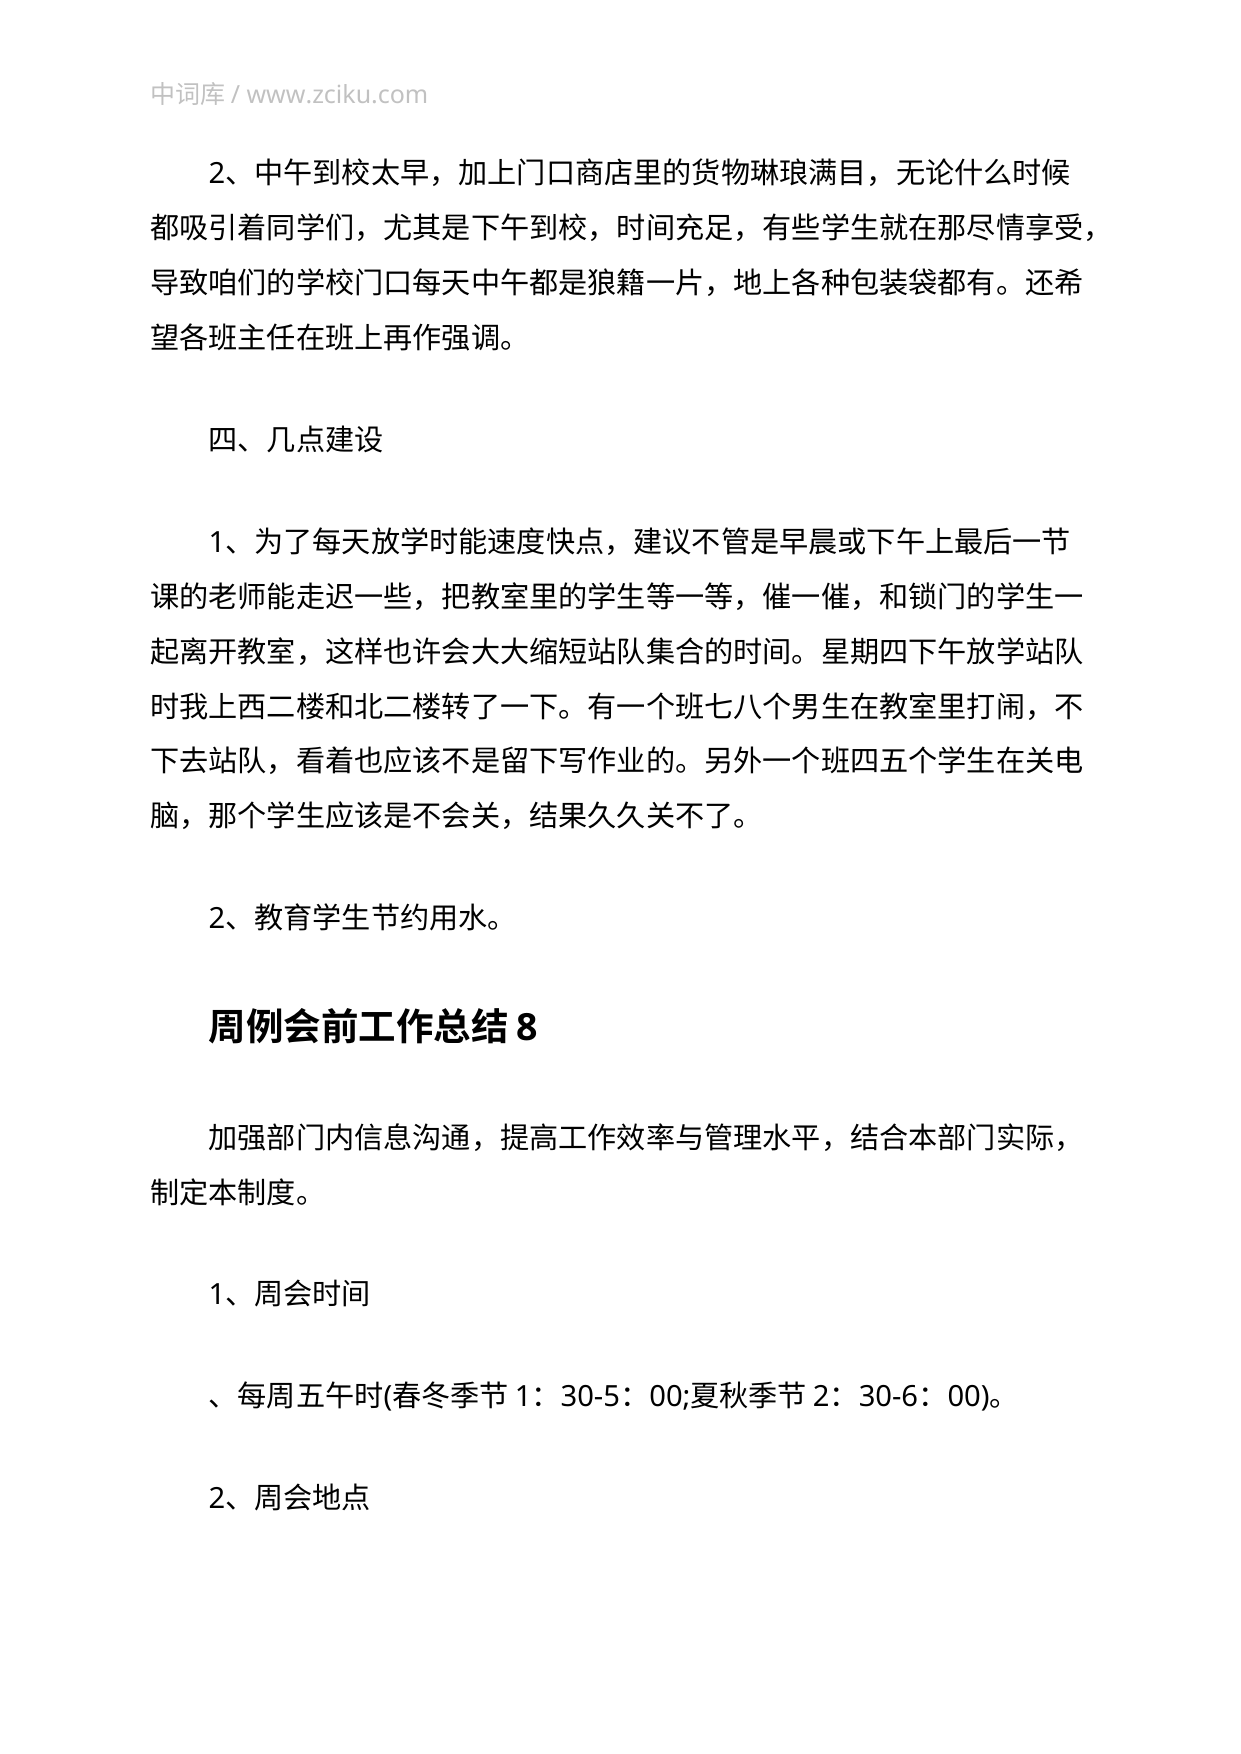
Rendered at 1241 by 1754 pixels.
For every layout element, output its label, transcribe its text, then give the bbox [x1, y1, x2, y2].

text 、每周五午时(春冬季节1：30-5：00;夏秋季节2：30-6：00)。 [150, 1373, 1090, 1415]
text 1、为了每天放学时能速度快点，建议不管是早晨或下午上最后一节课的老师能走迟一些，把教室里的学生等一等，催一催，和锁门的学生一起离开教室，这样也许会大大缩短站队集合的时间。星期四下午放学站队时我上西二楼和北二楼转了一下。有一个班七八个男生在教室里打闹，不下去站队，看着也应该不是留下写作业的。另外一个班四五个学生在关电脑，那个学生应该是不会关，结果久久关不了。 [150, 518, 1090, 835]
text 加强部门内信息沟通，提高工作效率与管理水平，结合本部门实际，制定本制度。 [150, 1114, 1090, 1211]
text 2、教育学生节约用水。 [150, 895, 1090, 937]
text 2、中午到校太早，加上门口商店里的货物琳琅满目，无论什么时候都吸引着同学们，尤其是下午到校，时间充足，有些学生就在那尽情享受，导致咱们的学校门口每天中午都是狼籍一片，地上各种包装袋都有。还希望各班主任在班上再作强调。 [150, 150, 1090, 357]
text 1、周会时间 [150, 1271, 1090, 1313]
text 2、周会地点 [150, 1475, 1090, 1517]
text 四、几点建设 [150, 417, 1090, 459]
text 周例会前工作总结8 [150, 997, 1090, 1051]
